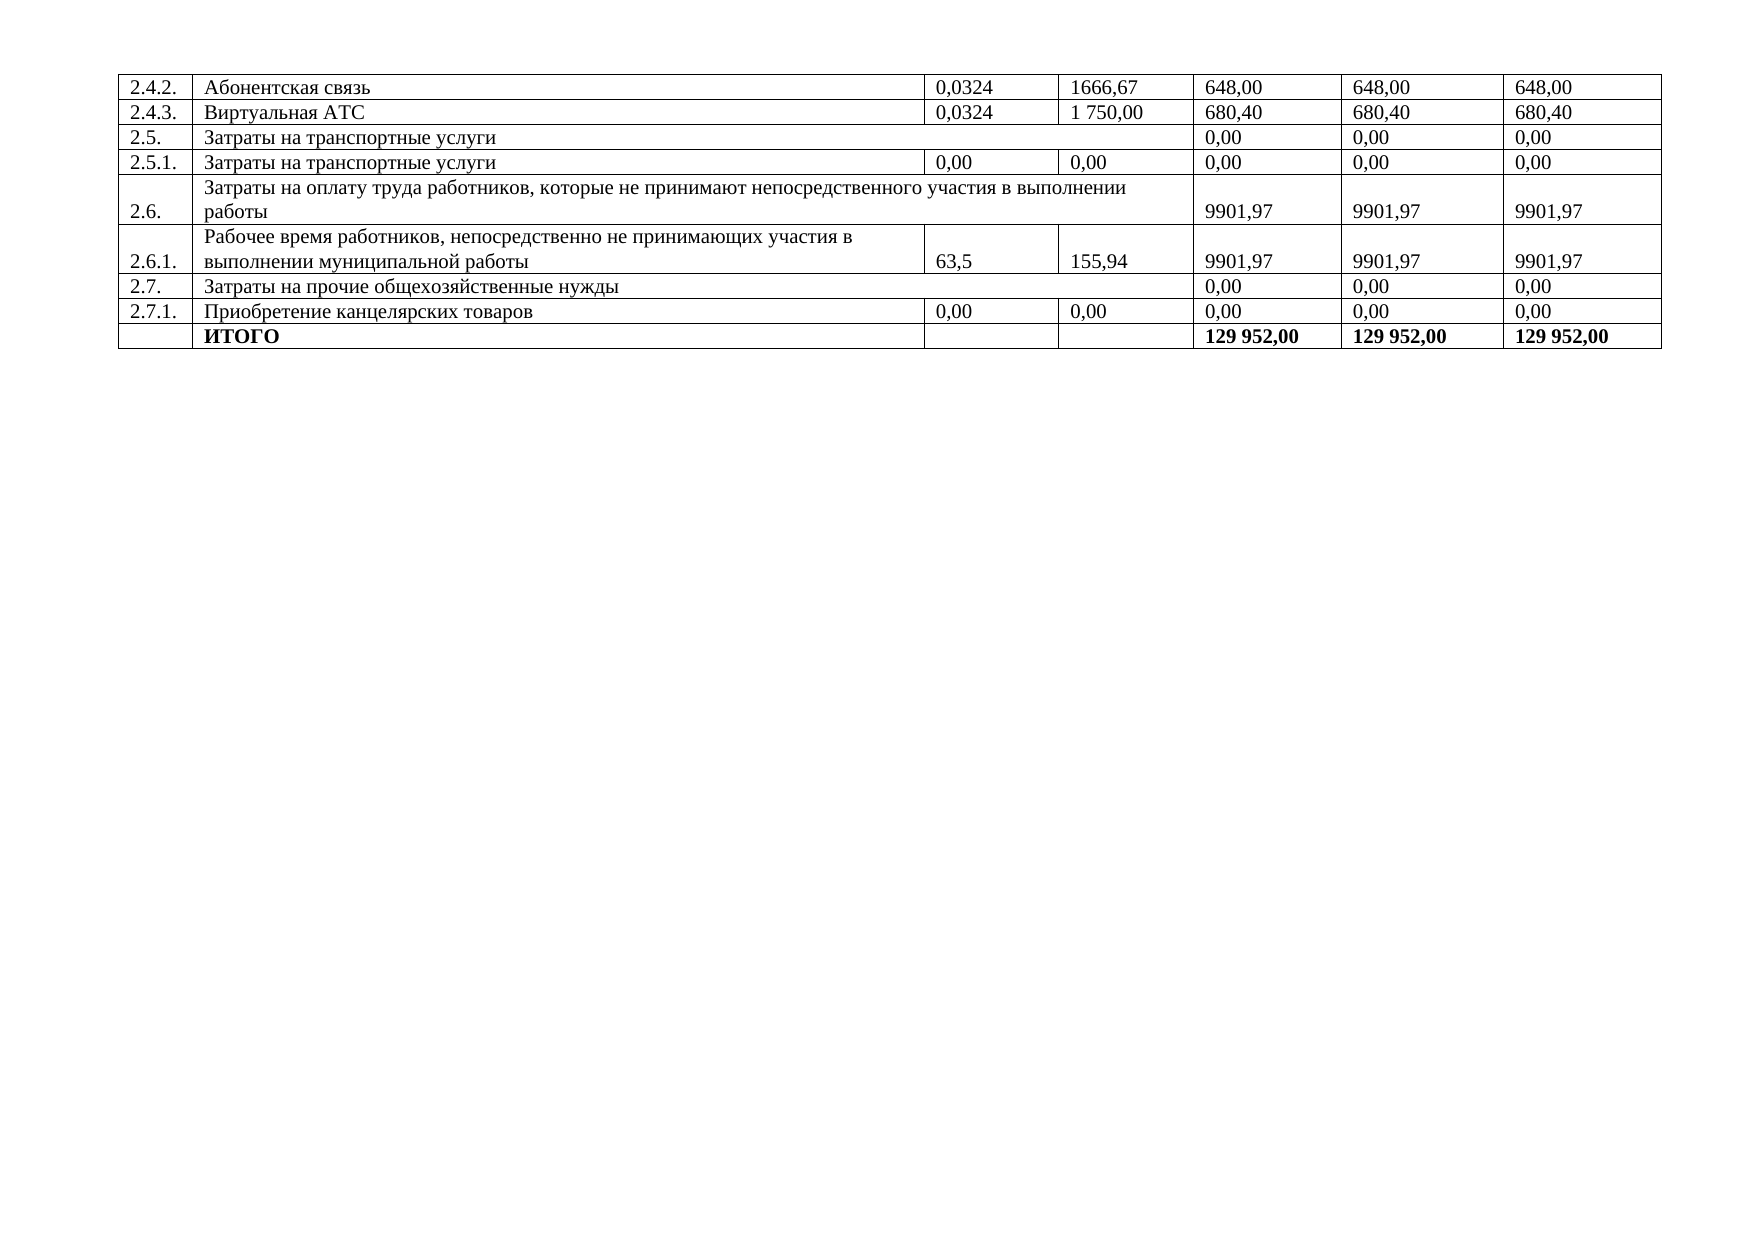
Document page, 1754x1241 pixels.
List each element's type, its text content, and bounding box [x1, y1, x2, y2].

table_cell 680,40 [1342, 100, 1503, 124]
table_cell 0,00 [1504, 150, 1661, 174]
table_cell 0,00 [1504, 299, 1661, 323]
table_cell 0,00 [1194, 299, 1341, 323]
table_cell 2.4.3. [119, 100, 192, 124]
table_cell 0,0324 [925, 100, 1058, 124]
table_cell [119, 324, 192, 348]
table_cell Затраты на транспортные услуги [193, 150, 924, 174]
table_cell 155,94 [1059, 225, 1193, 273]
table_cell Абонентская связь [193, 75, 924, 99]
table_cell 1 750,00 [1059, 100, 1193, 124]
table_cell 2.5.1. [119, 150, 192, 174]
table_cell 0,00 [1194, 274, 1341, 298]
table_cell 2.6. [119, 175, 192, 223]
table_cell 0,00 [925, 150, 1058, 174]
table_cell 0,00 [1059, 150, 1193, 174]
table_cell 129 952,00 [1504, 324, 1661, 348]
table_cell Рабочее время работников, непосредственно не принимающих участия в выполнении муниципальной работы [193, 225, 924, 273]
table_cell 0,00 [1342, 125, 1503, 149]
table_cell 680,40 [1194, 100, 1341, 124]
table_cell Приобретение канцелярских товаров [193, 299, 924, 323]
table_cell 63,5 [925, 225, 1058, 273]
table_cell 2.4.2. [119, 75, 192, 99]
table_cell 1666,67 [1059, 75, 1193, 99]
table_cell Затраты на транспортные услуги [193, 125, 1193, 149]
table_cell 0,00 [1504, 125, 1661, 149]
table_cell 9901,97 [1504, 225, 1661, 273]
table_cell Виртуальная АТС [193, 100, 924, 124]
table_cell 0,0324 [925, 75, 1058, 99]
table_cell ИТОГО [193, 324, 924, 348]
table_cell 0,00 [1342, 299, 1503, 323]
table_cell Затраты на оплату труда работников, которые не принимают непосредственного участия в выполнении работы [193, 175, 1193, 223]
table_cell 9901,97 [1194, 175, 1341, 223]
table_cell 2.5. [119, 125, 192, 149]
table_cell 9901,97 [1342, 175, 1503, 223]
table_cell 129 952,00 [1194, 324, 1341, 348]
table_cell Затраты на прочие общехозяйственные нужды [193, 274, 1193, 298]
table_cell 2.7. [119, 274, 192, 298]
table_cell 0,00 [1342, 150, 1503, 174]
table_cell 0,00 [1342, 274, 1503, 298]
table_cell 680,40 [1504, 100, 1661, 124]
table_cell 648,00 [1342, 75, 1503, 99]
table_cell [1059, 324, 1193, 348]
table_cell 648,00 [1194, 75, 1341, 99]
table_cell 0,00 [1194, 150, 1341, 174]
table_cell [925, 324, 1058, 348]
table_cell 9901,97 [1342, 225, 1503, 273]
table_cell 0,00 [1504, 274, 1661, 298]
table_cell 129 952,00 [1342, 324, 1503, 348]
table_cell 0,00 [1059, 299, 1193, 323]
table_cell 9901,97 [1504, 175, 1661, 223]
table_cell 2.6.1. [119, 225, 192, 273]
table_cell 0,00 [1194, 125, 1341, 149]
table_cell 648,00 [1504, 75, 1661, 99]
table_cell 0,00 [925, 299, 1058, 323]
table_cell 2.7.1. [119, 299, 192, 323]
table_cell 9901,97 [1194, 225, 1341, 273]
